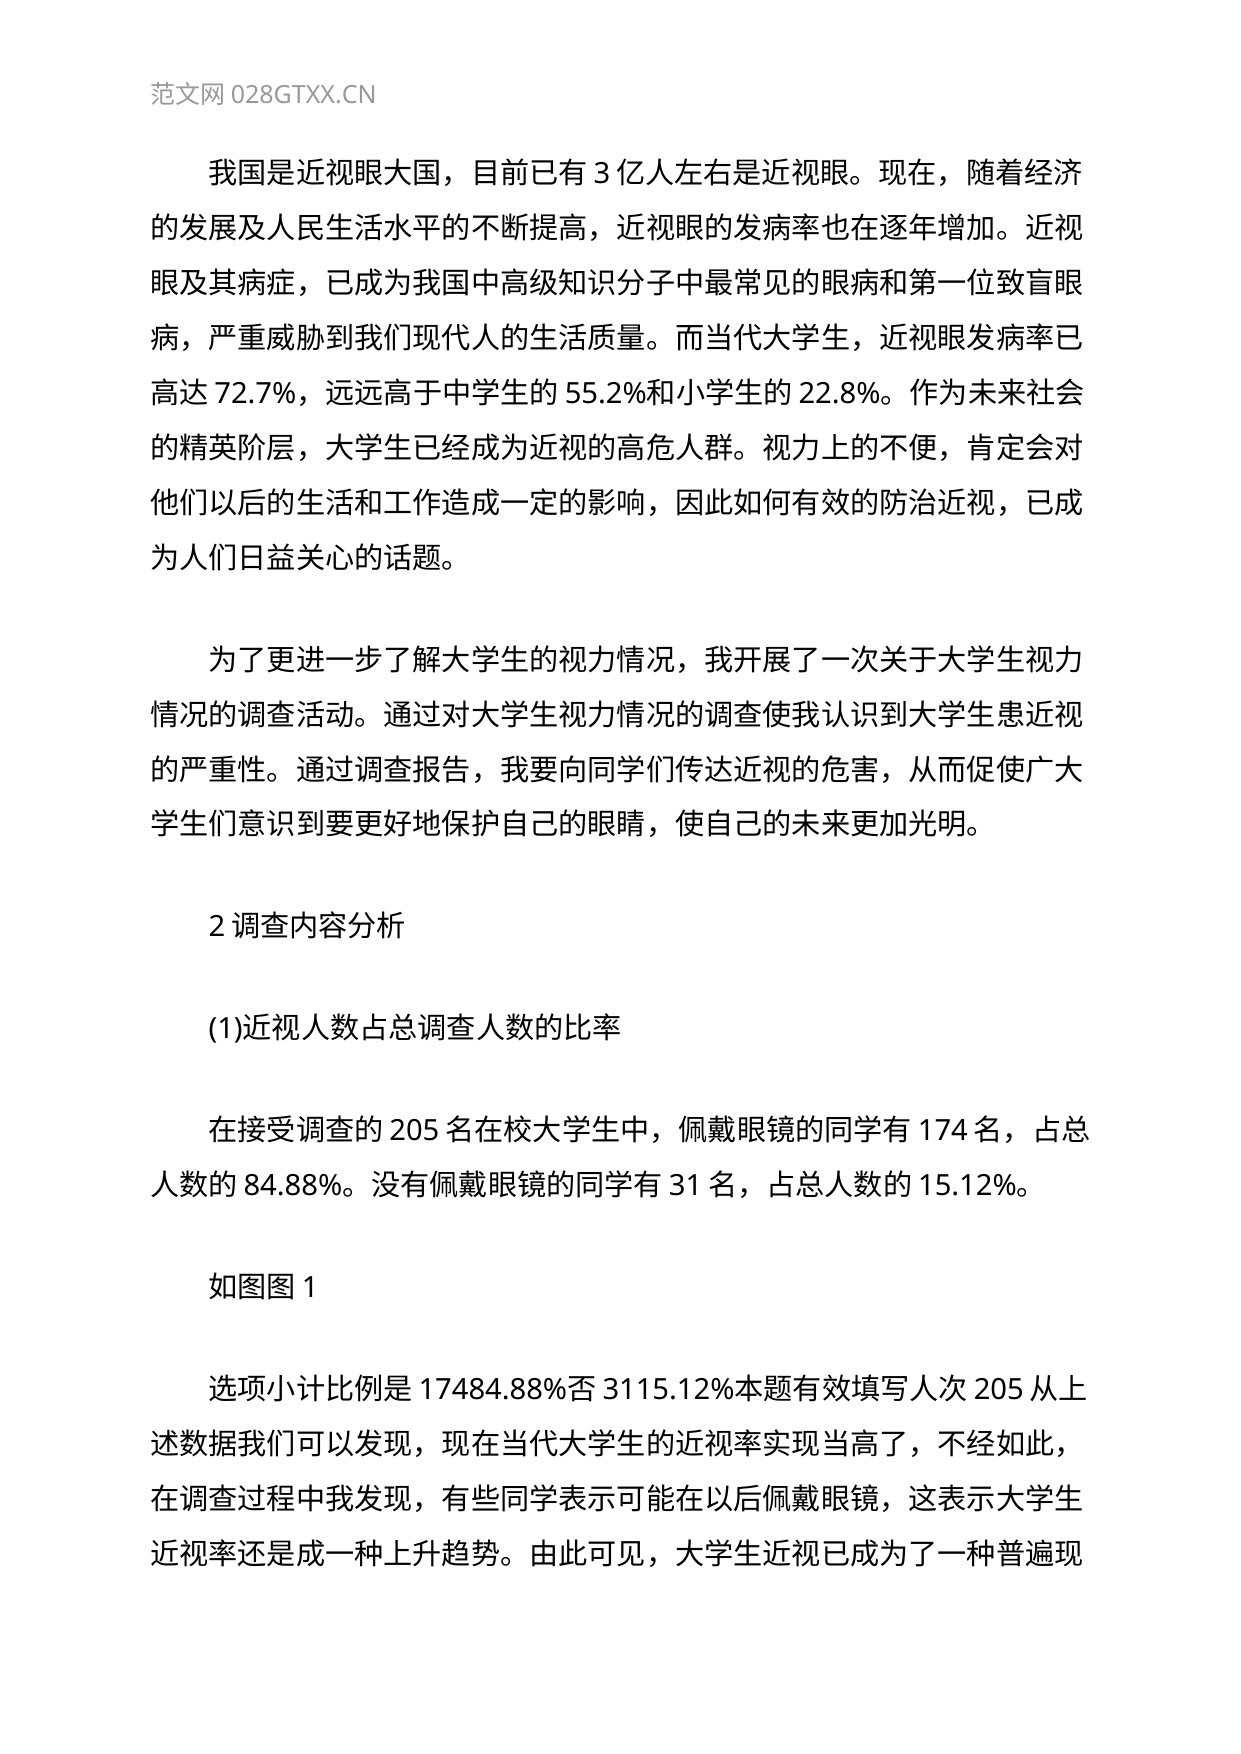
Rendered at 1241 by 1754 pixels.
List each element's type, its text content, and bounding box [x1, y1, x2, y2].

text 在接受调查的205名在校大学生中，佩戴眼镜的同学有174名，占总人数的84.88%。没有佩戴眼镜的同学有31名，占总人数的15.12%。 [150, 1107, 1090, 1204]
text (1)近视人数占总调查人数的比率 [150, 1005, 1090, 1047]
text 我国是近视眼大国，目前已有3亿人左右是近视眼。现在，随着经济的发展及人民生活水平的不断提高，近视眼的发病率也在逐年增加。近视眼及其病症，已成为我国中高级知识分子中最常见的眼病和第一位致盲眼病，严重威胁到我们现代人的生活质量。而当代大学生，近视眼发病率已高达72.7%，远远高于中学生的55.2%和小学生的22.8%。作为未来社会的精英阶层，大学生已经成为近视的高危人群。视力上的不便，肯定会对他们以后的生活和工作造成一定的影响，因此如何有效的防治近视，已成为人们日益关心的话题。 [150, 150, 1090, 577]
text 2调查内容分析 [150, 903, 1090, 945]
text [150, 1366, 1090, 1573]
text 为了更进一步了解大学生的视力情况，我开展了一次关于大学生视力情况的调查活动。通过对大学生视力情况的调查使我认识到大学生患近视的严重性。通过调查报告，我要向同学们传达近视的危害，从而促使广大学生们意识到要更好地保护自己的眼睛，使自己的未来更加光明。 [150, 636, 1090, 843]
text 如图图1 [150, 1264, 1090, 1306]
